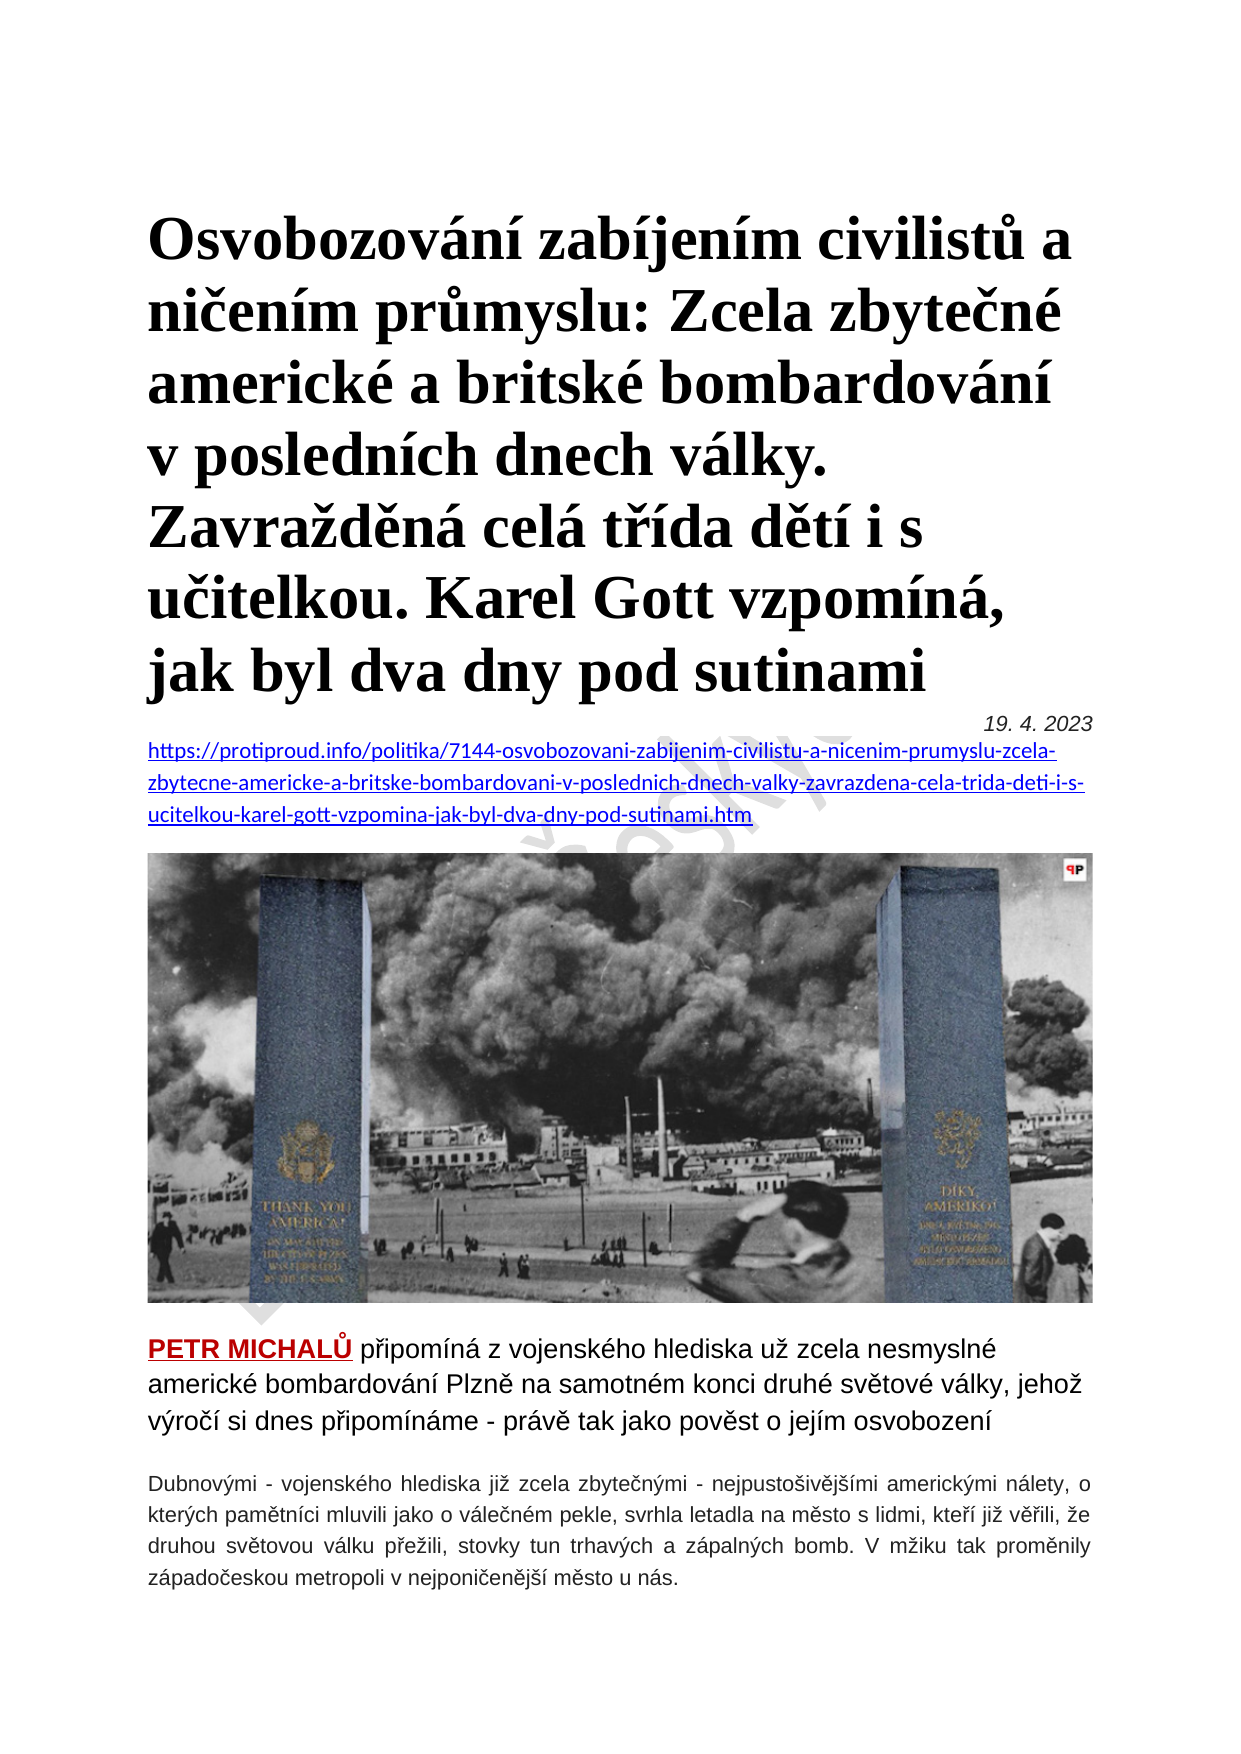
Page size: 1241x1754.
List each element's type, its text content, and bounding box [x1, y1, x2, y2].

text 19. 4. 2023 [148, 704, 1093, 736]
text https://protiproud.info/politika/7144-osvobozovani-zabijenim-civilistu-a-nicenim-prumyslu-zcela-zbytecne-americke-a-britske-bombardovani-v-poslednich-dnech-valky-zavrazdena-cela-trida-deti-i-s-ucitelkou-karel-gott-vzpomina-jak-byl-dva-dny-pod-sutinami.htm [148, 736, 1093, 828]
text Dubnovými - vojenského hlediska již zcela zbytečnými - nejpustošivějšími americkými nálety, o kterých pamětníci mluvili jako o válečném pekle, svrhla letadla na město s lidmi, kteří již věřili, že druhou světovou válku přežili, stovky tun trhavých a zápalných bomb. V mžiku tak proměnily západočeskou metropoli v nejponičenější město u nás. [148, 1465, 1093, 1590]
text Osvobozování zabíjením civilistů a ničením průmyslu: Zcela zbytečné americké a britské bombardování v posledních dnech války. Zavražděná celá třída dětí i s učitelkou. Karel Gott vzpomíná, jak byl dva dny pod sutinami [148, 201, 1093, 704]
text PETR MICHALŮ připomíná z vojenského hlediska už zcela nesmyslné americké bombardování Plzně na samotném konci druhé světové války, jehož výročí si dnes připomínáme - právě tak jako pověst o jejím osvobození [148, 1328, 1093, 1436]
picture [147, 853, 1093, 1303]
